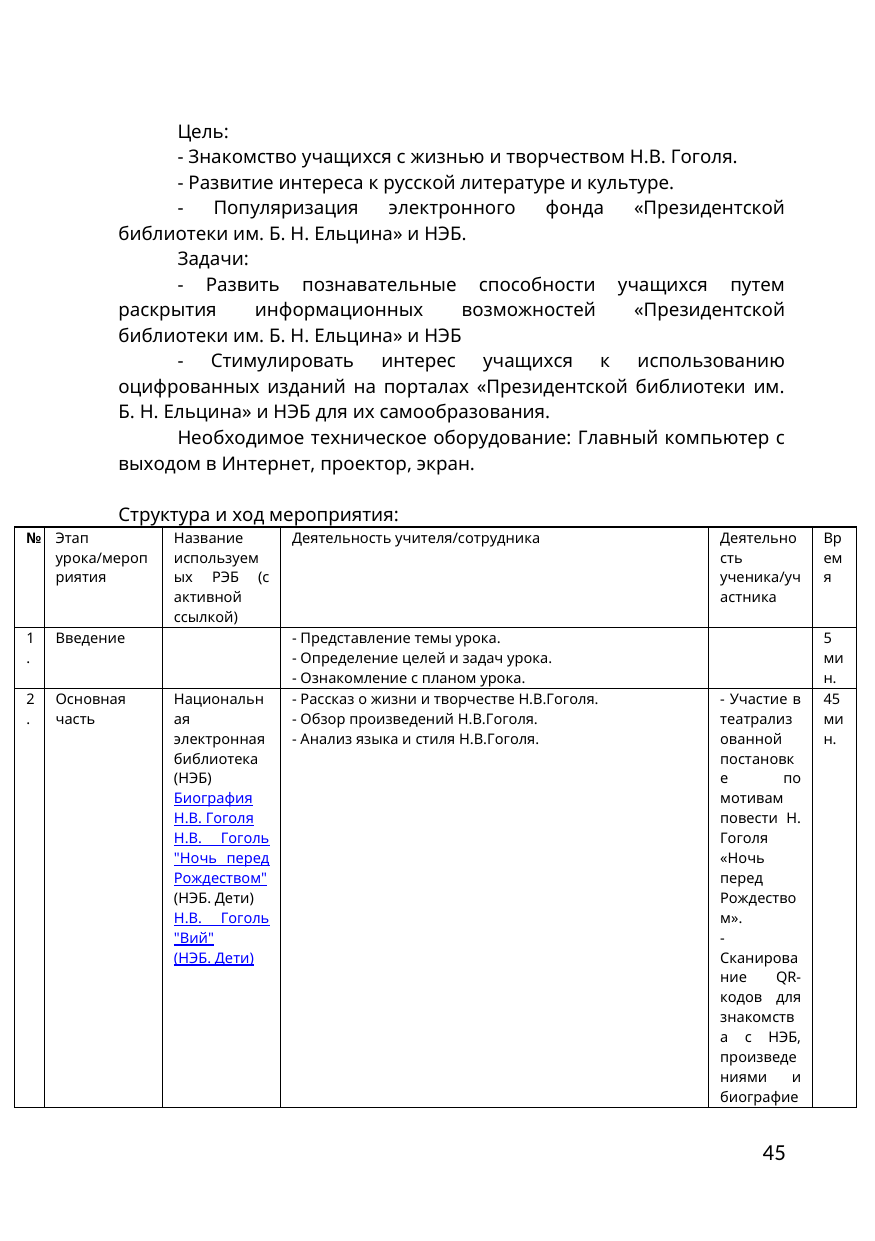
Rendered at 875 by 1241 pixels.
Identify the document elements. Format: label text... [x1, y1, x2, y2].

table_cell [163, 628, 280, 688]
table_cell 5 мин. [832, 628, 856, 688]
table_cell 2. [15, 689, 44, 1107]
text - Развитие интереса к русской литературе и культуре. [118, 169, 786, 195]
table_header Этап урока/мероприятия [45, 528, 162, 627]
table_header Время [813, 528, 856, 627]
table_cell - Представление темы урока. - Определение целей и задач урока. - Ознакомление с планом урока. [501, 628, 708, 688]
table_cell 45 мин. [813, 689, 856, 1107]
table_header Деятельность ученика/участника [709, 528, 812, 627]
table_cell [281, 689, 708, 1107]
text - Знакомство учащихся с жизнью и творчеством Н.В. Гоголя. [118, 144, 786, 169]
table_cell Введение [45, 628, 162, 688]
text Задачи: [118, 246, 786, 271]
text - Стимулировать интерес учащихся к использованию оцифрованных изданий на порталах «Президентской библиотеки им. Б. Н. Ельцина» и НЭБ для их самообразования. [118, 348, 786, 424]
text Структура и ход мероприятия: [118, 501, 786, 526]
table_header Название используемых РЭБ (с активной ссылкой) [163, 528, 280, 627]
text - Популяризация электронного фонда «Президентской библиотеки им. Б. Н. Ельцина» и НЭБ. [118, 195, 786, 246]
text Необходимое техническое оборудование: Главный компьютер с выходом в Интернет, проектор, экран. [118, 424, 786, 475]
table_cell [163, 689, 280, 1107]
table_cell [709, 628, 812, 688]
table_header Деятельность учителя/сотрудника [281, 528, 708, 627]
table_cell 1. [15, 628, 44, 688]
table_cell Основная часть [45, 689, 162, 1107]
text - Развить познавательные способности учащихся путем раскрытия информационных возможностей «Президентской библиотеки им. Б. Н. Ельцина» и НЭБ [118, 271, 786, 348]
text Цель: [118, 118, 786, 144]
table_header № [15, 528, 44, 627]
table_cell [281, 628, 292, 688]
